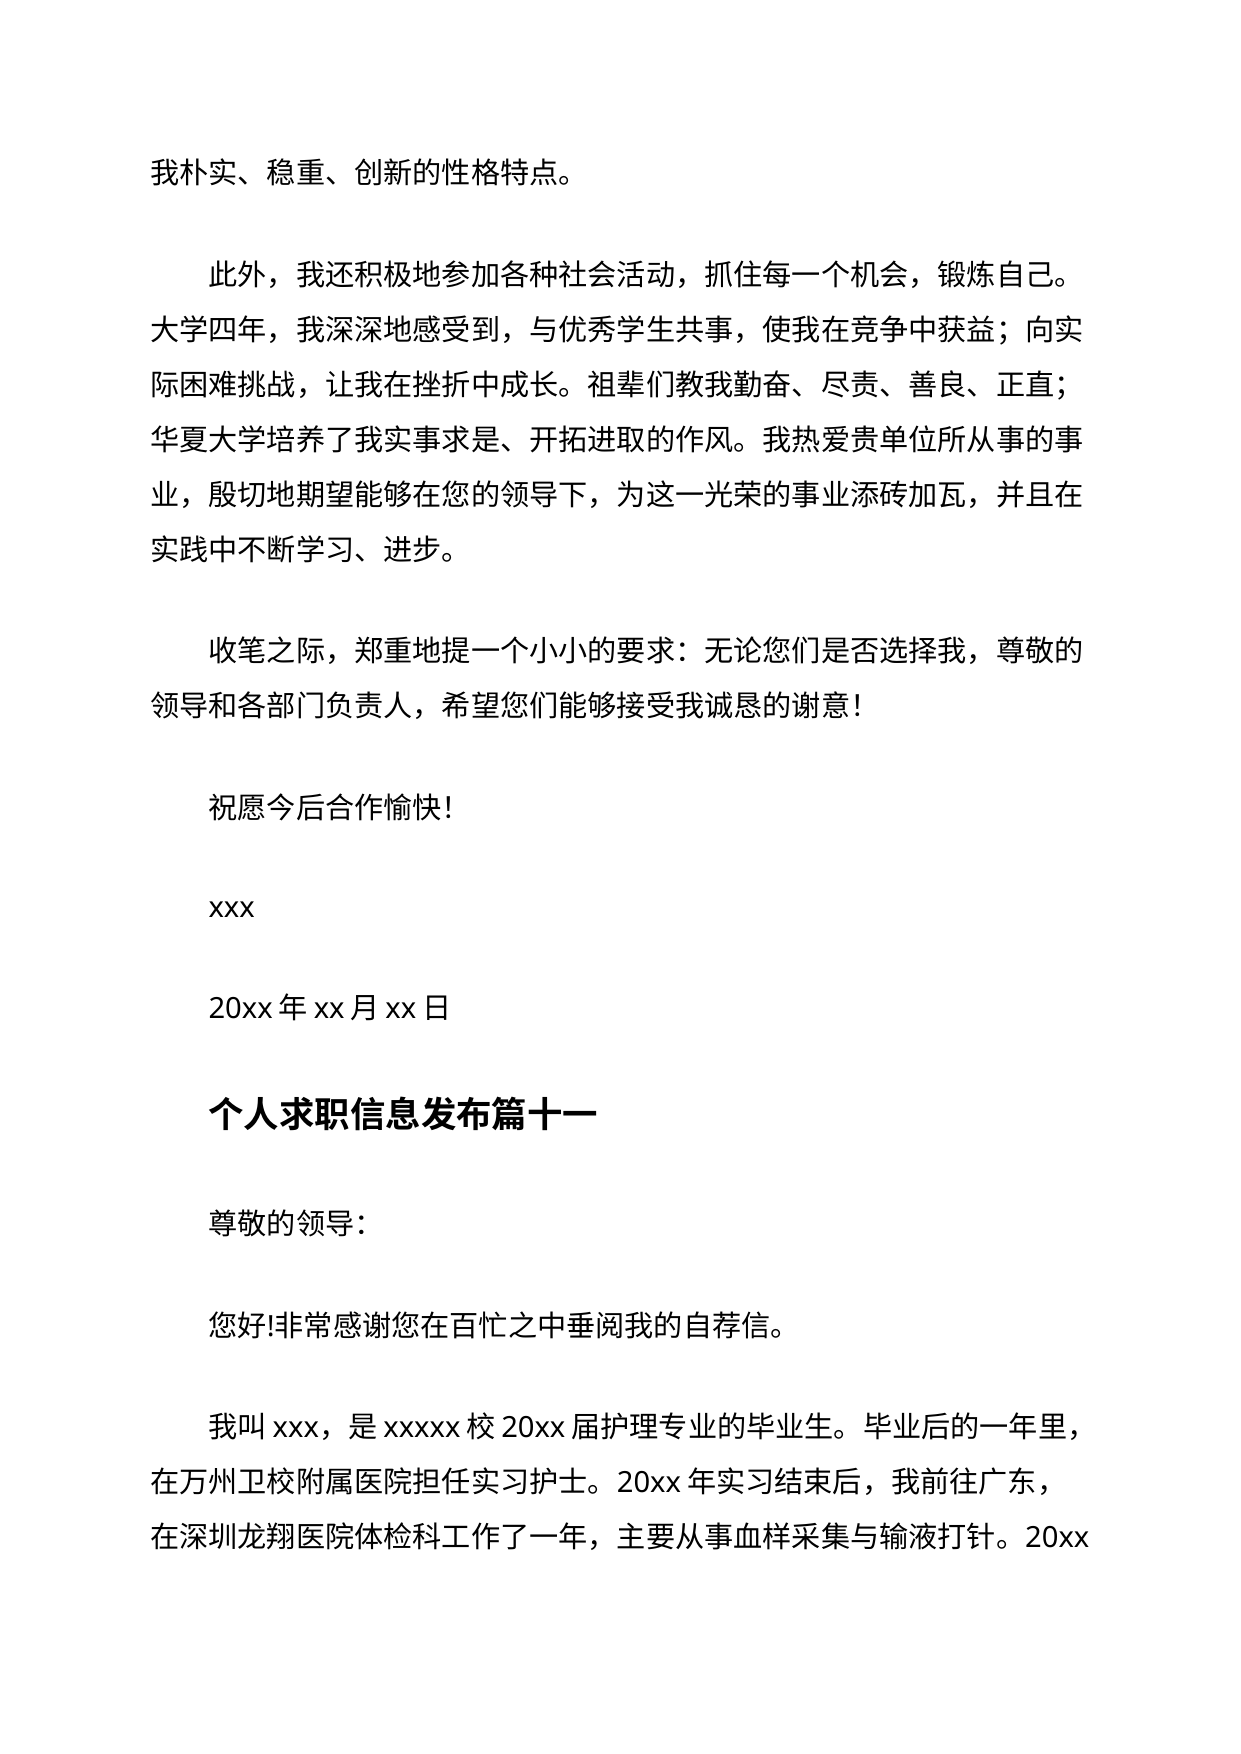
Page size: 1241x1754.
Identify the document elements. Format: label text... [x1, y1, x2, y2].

text 您好!非常感谢您在百忙之中垂阅我的自荐信。 [150, 1302, 1090, 1344]
text 祝愿今后合作愉快！ [150, 785, 1090, 827]
text 此外，我还积极地参加各种社会活动，抓住每一个机会，锻炼自己。大学四年，我深深地感受到，与优秀学生共事，使我在竞争中获益；向实际困难挑战，让我在挫折中成长。祖辈们教我勤奋、尽责、善良、正直；华夏大学培养了我实事求是、开拓进取的作风。我热爱贵单位所从事的事业，殷切地期望能够在您的领导下，为这一光荣的事业添砖加瓦，并且在实践中不断学习、进步。 [150, 252, 1090, 568]
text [150, 1404, 1090, 1556]
text xxx [150, 886, 1090, 926]
text 个人求职信息发布篇十一 [150, 1087, 1090, 1138]
text 尊敬的领导： [150, 1200, 1090, 1243]
text 20xx年xx月xx日 [150, 985, 1090, 1027]
text 收笔之际，郑重地提一个小小的要求：无论您们是否选择我，尊敬的领导和各部门负责人，希望您们能够接受我诚恳的谢意！ [150, 628, 1090, 725]
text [150, 150, 1090, 192]
